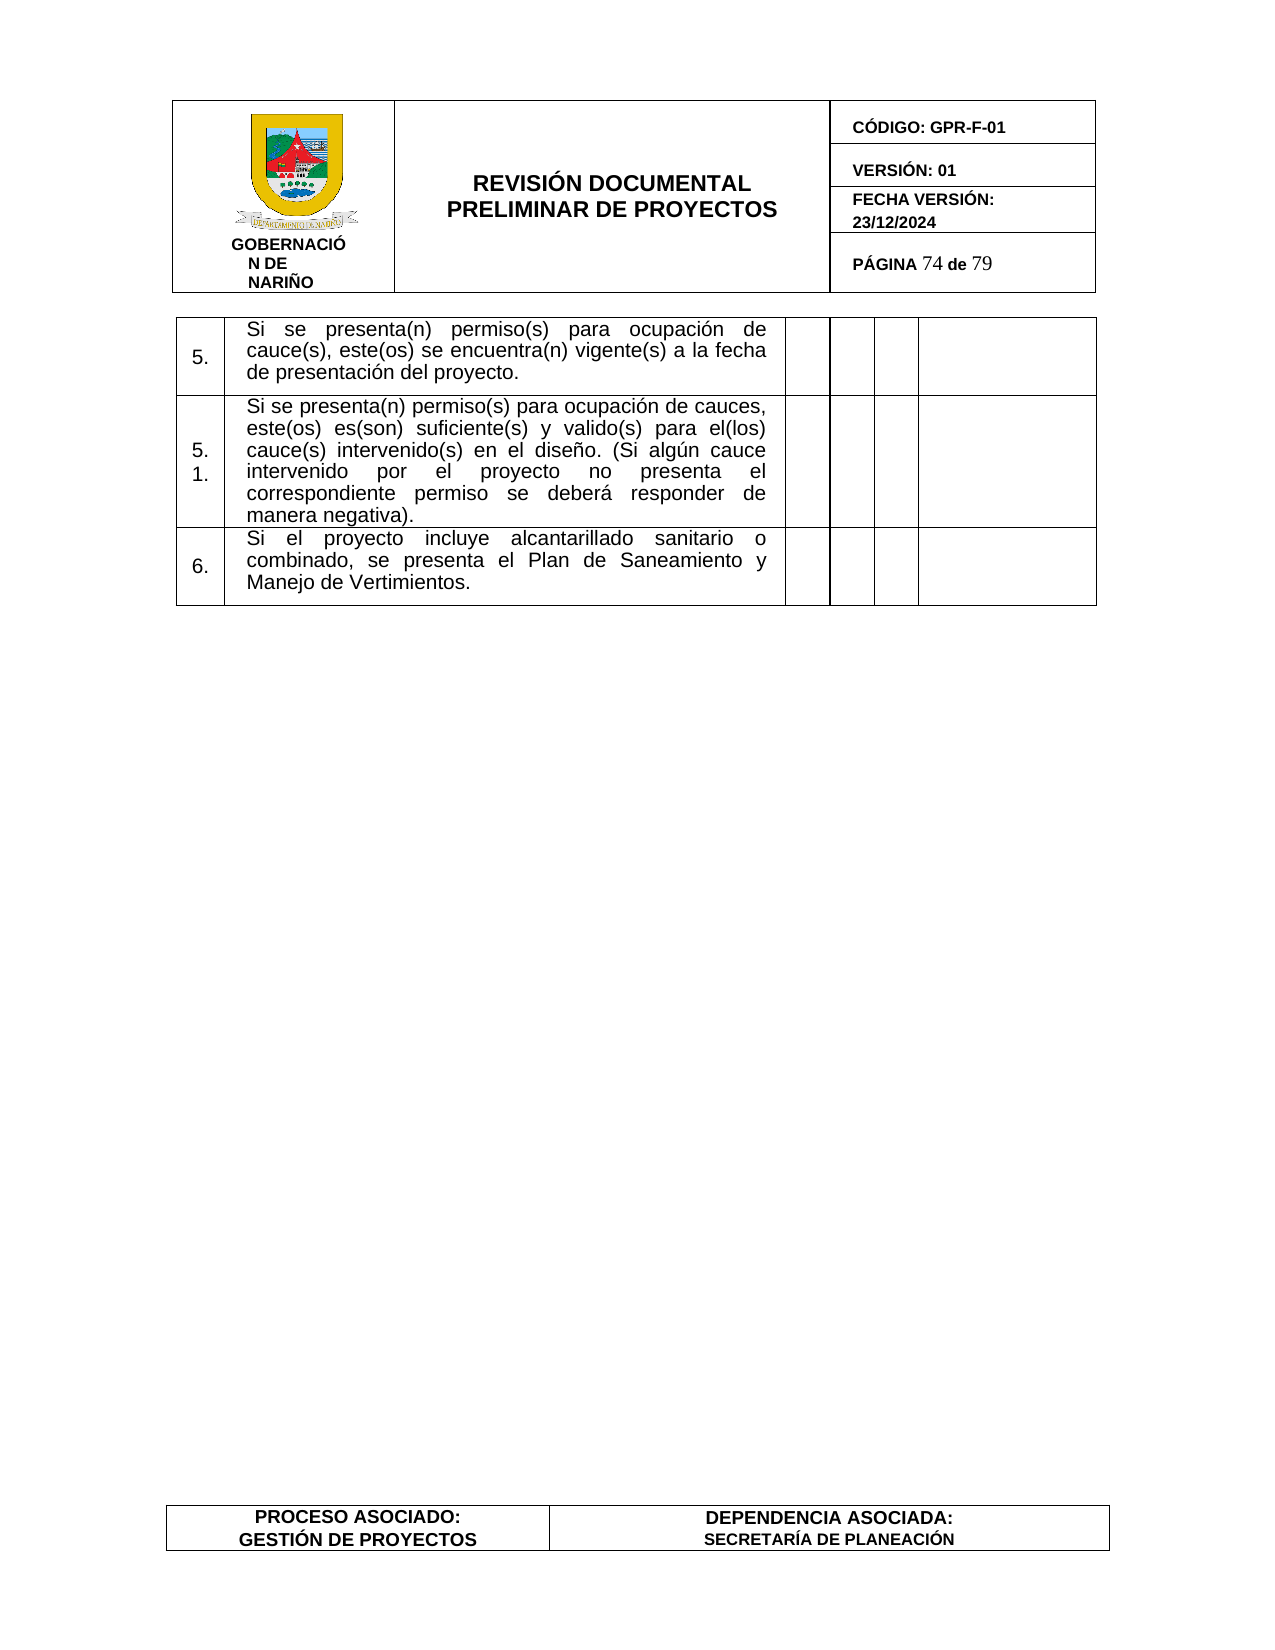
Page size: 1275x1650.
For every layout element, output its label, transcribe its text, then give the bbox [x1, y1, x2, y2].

table_cell [786, 396, 829, 527]
table_cell [875, 528, 918, 604]
table_cell [919, 318, 1096, 395]
table_cell 5. [177, 318, 224, 395]
table_cell 6. [177, 528, 224, 604]
table_cell [831, 528, 874, 604]
table_cell [786, 318, 829, 395]
table_cell [875, 396, 918, 527]
table_cell [919, 528, 1096, 604]
table_cell 5.1. [177, 396, 224, 527]
table_cell Si se presenta(n) permiso(s) para ocupación de cauce(s), este(os) se encuentra(n) vigente(s) a la fecha de presentación del proyecto. [225, 318, 785, 395]
table_cell [831, 318, 874, 395]
table_cell [831, 396, 874, 527]
table_cell [875, 318, 918, 395]
table_cell [919, 396, 1096, 527]
table_cell Si se presenta(n) permiso(s) para ocupación de cauces, este(os) es(son) suficiente(s) y valido(s) para el(los) cauce(s) intervenido(s) en el diseño. (Si algún cauce intervenido por el proyecto no presenta el correspondiente permiso se deberá responder de manera negativa). [225, 396, 785, 527]
table_cell [786, 528, 829, 604]
table_cell Si el proyecto incluye alcantarillado sanitario o combinado, se presenta el Plan de Saneamiento y Manejo de Vertimientos. [225, 528, 785, 604]
picture [234, 113, 359, 230]
